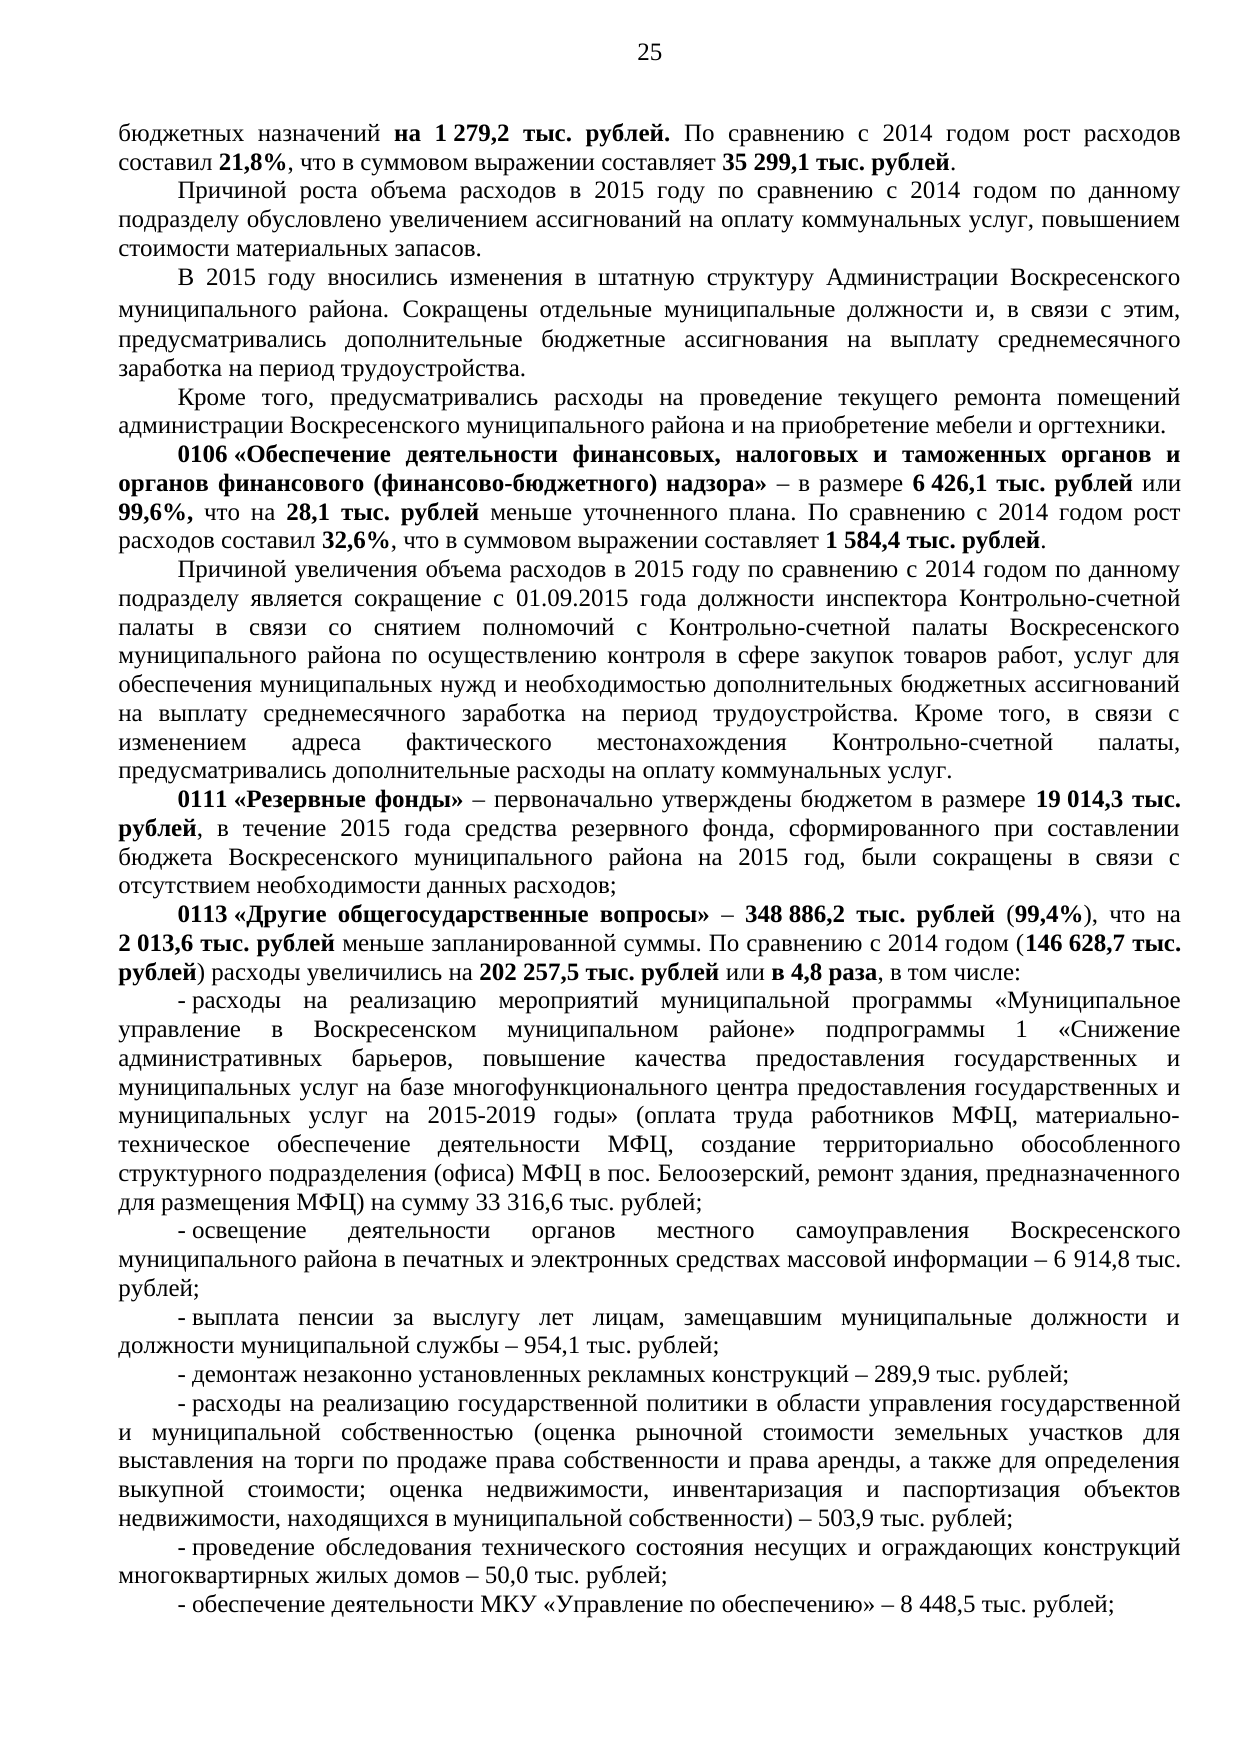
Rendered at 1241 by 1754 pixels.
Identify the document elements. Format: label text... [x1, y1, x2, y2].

text - освещение деятельности органов местного самоуправления Воскресенского муниципального района в печатных и электронных средствах массовой информации – 6 914,8 тыс. рублей; [118, 1215, 1181, 1302]
text Причиной роста объема расходов в 2015 году по сравнению с 2014 годом по данному подразделу обусловлено увеличением ассигнований на оплату коммунальных услуг, повышением стоимости материальных запасов. [118, 176, 1181, 262]
text В 2015 году вносились изменения в штатную структуру Администрации Воскресенского муниципального района. Сокращены отдельные муниципальные должности и, в связи с этим, предусматривались дополнительные бюджетные ассигнования на выплату среднемесячного заработка на период трудоустройства. [118, 262, 1181, 382]
text Причиной увеличения объема расходов в 2015 году по сравнению с 2014 годом по данному подразделу является сокращение с 01.09.2015 года должности инспектора Контрольно-счетной палаты в связи со снятием полномочий с Контрольно-счетной палаты Воскресенского муниципального района по осуществлению контроля в сфере закупок товаров работ, услуг для обеспечения муниципальных нужд и необходимостью дополнительных бюджетных ассигнований на выплату среднемесячного заработка на период трудоустройства. Кроме того, в связи с изменением адреса фактического местонахождения Контрольно-счетной палаты, предусматривались дополнительные расходы на оплату коммунальных услуг. [118, 554, 1181, 784]
text - расходы на реализацию мероприятий муниципальной программы «Муниципальное управление в Воскресенском муниципальном районе» подпрограммы 1 «Снижение административных барьеров, повышение качества предоставления государственных и муниципальных услуг на базе многофункционального центра предоставления государственных и муниципальных услуг на 2015-2019 годы» (оплата труда работников МФЦ, материально-техническое обеспечение деятельности МФЦ, создание территориально обособленного структурного подразделения (офиса) МФЦ в пос. Белоозерский, ремонт здания, предназначенного для размещения МФЦ) на сумму 33 316,6 тыс. рублей; [118, 985, 1181, 1215]
text - выплата пенсии за выслугу лет лицам, замещавшим муниципальные должности и должности муниципальной службы – 954,1 тыс. рублей; [118, 1302, 1181, 1359]
text - расходы на реализацию государственной политики в области управления государственной и муниципальной собственностью (оценка рыночной стоимости земельных участков для выставления на торги по продаже права собственности и права аренды, а также для определения выкупной стоимости; оценка недвижимости, инвентаризация и паспортизация объектов недвижимости, находящихся в муниципальной собственности) – 503,9 тыс. рублей; [118, 1388, 1181, 1532]
text 0111 «Резервные фонды» – первоначально утверждены бюджетом в размере 19 014,3 тыс. рублей, в течение 2015 года средства резервного фонда, сформированного при составлении бюджета Воскресенского муниципального района на 2015 год, были сокращены в связи с отсутствием необходимости данных расходов; [118, 784, 1181, 899]
text - обеспечение деятельности МКУ «Управление по обеспечению» – 8 448,5 тыс. рублей; [118, 1589, 1181, 1618]
text - проведение обследования технического состояния несущих и ограждающих конструкций многоквартирных жилых домов – 50,0 тыс. рублей; [118, 1532, 1181, 1589]
text Кроме того, предусматривались расходы на проведение текущего ремонта помещений администрации Воскресенского муниципального района и на приобретение мебели и оргтехники. [118, 382, 1181, 439]
text 0106 «Обеспечение деятельности финансовых, налоговых и таможенных органов и органов финансового (финансово-бюджетного) надзора» – в размере 6 426,1 тыс. рублей или 99,6%, что на 28,1 тыс. рублей меньше уточненного плана. По сравнению с 2014 годом рост расходов составил 32,6%, что в суммовом выражении составляет 1 584,4 тыс. рублей. [118, 439, 1181, 554]
text - демонтаж незаконно установленных рекламных конструкций – 289,9 тыс. рублей; [118, 1359, 1181, 1388]
text 0113 «Другие общегосударственные вопросы» – 348 886,2 тыс. рублей (99,4%), что на 2 013,6 тыс. рублей меньше запланированной суммы. По сравнению с 2014 годом (146 628,7 тыс. рублей) расходы увеличились на 202 257,5 тыс. рублей или в 4,8 раза, в том числе: [118, 899, 1181, 985]
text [118, 118, 1181, 176]
